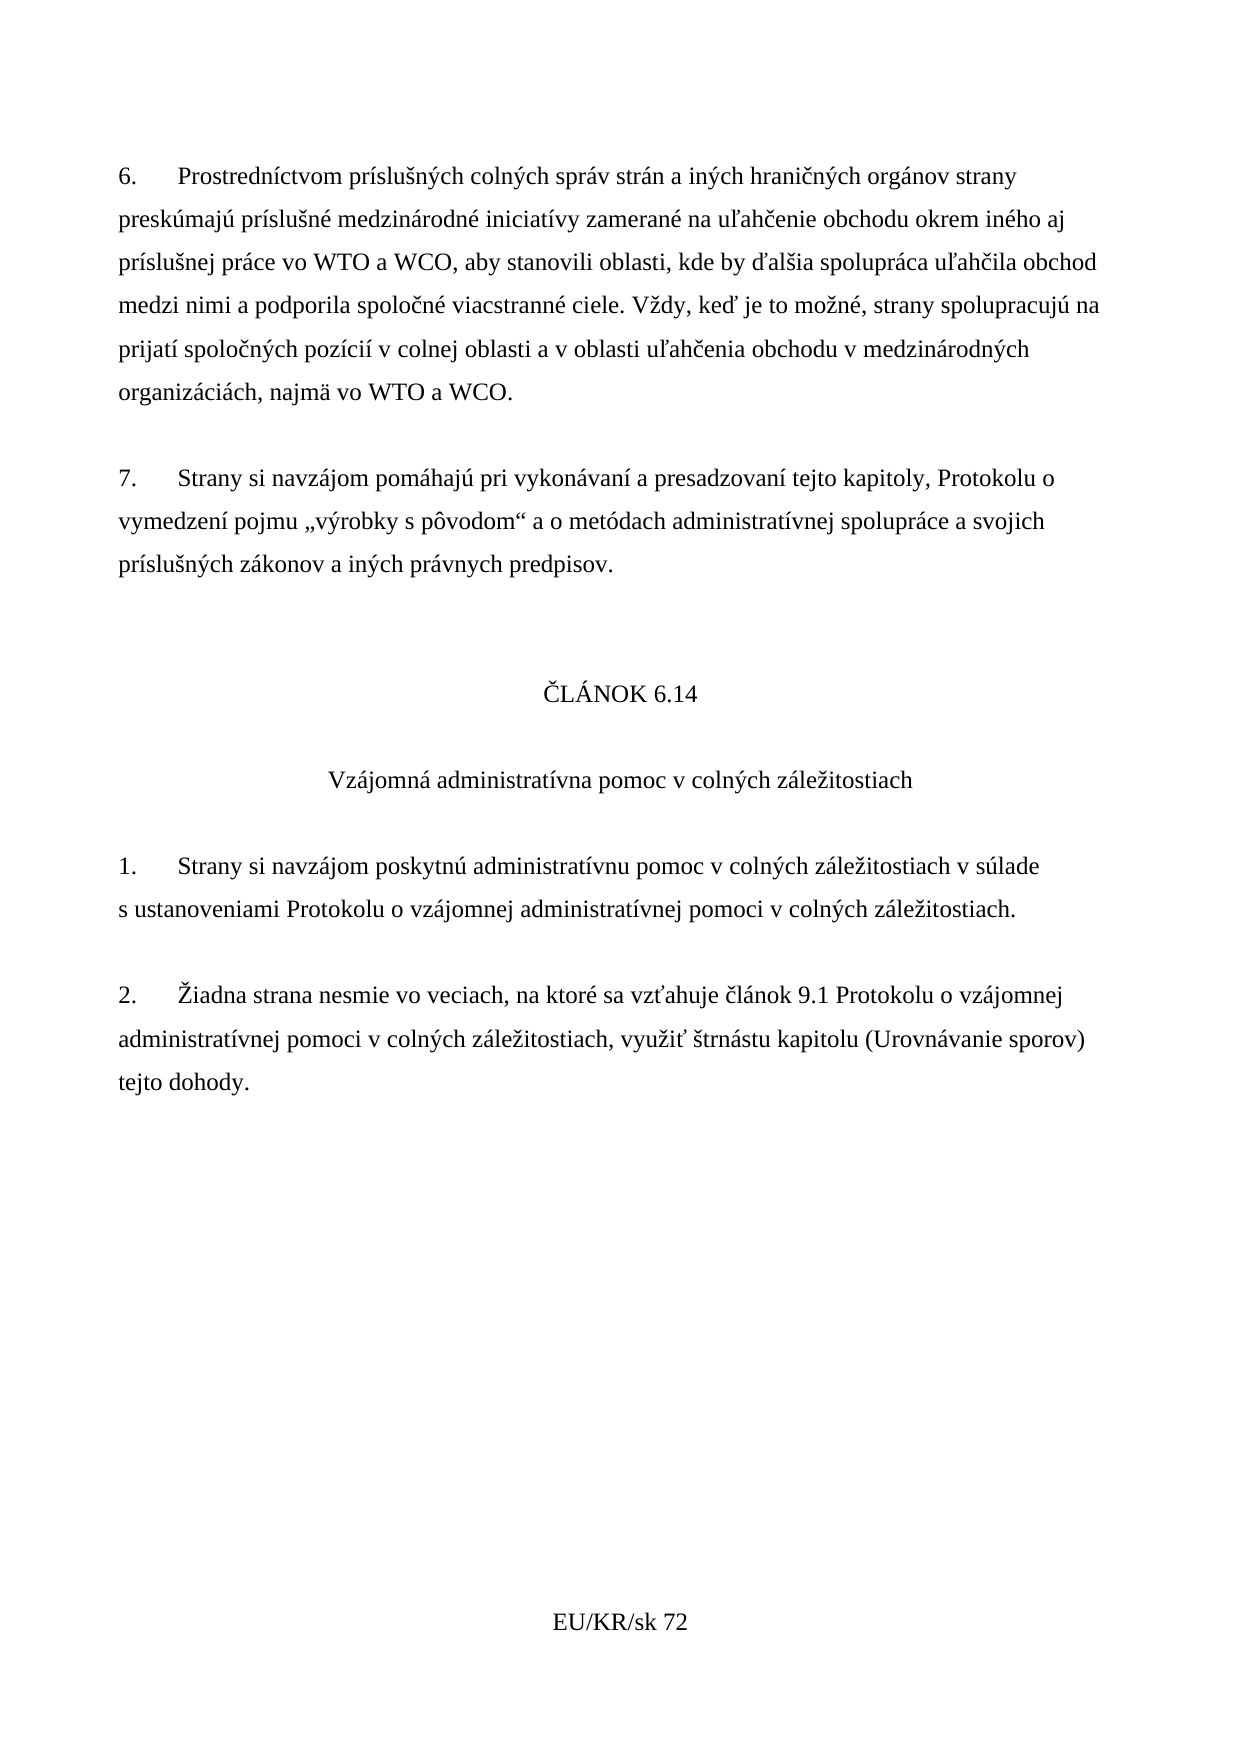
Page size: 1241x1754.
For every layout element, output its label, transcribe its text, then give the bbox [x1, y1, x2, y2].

text 1. Strany si navzájom poskytnú administratívnu pomoc v colných záležitostiach v súlade s ustanoveniami Protokolu o vzájomnej administratívnej pomoci v colných záležitostiach. [118, 851, 1122, 923]
text ČLÁNOK 6.14 [118, 679, 1122, 707]
text 7. Strany si navzájom pomáhajú pri vykonávaní a presadzovaní tejto kapitoly, Protokolu o vymedzení pojmu „výrobky s pôvodom“ a o metódach administratívnej spolupráce a svojich príslušných zákonov a iných právnych predpisov. [118, 463, 1122, 578]
text Vzájomná administratívna pomoc v colných záležitostiach [118, 765, 1122, 794]
text 2. Žiadna strana nesmie vo veciach, na ktoré sa vzťahuje článok 9.1 Protokolu o vzájomnej administratívnej pomoci v colných záležitostiach, využiť štrnástu kapitolu (Urovnávanie sporov) tejto dohody. [118, 981, 1122, 1096]
text 6. Prostredníctvom príslušných colných správ strán a iných hraničných orgánov strany preskúmajú príslušné medzinárodné iniciatívy zamerané na uľahčenie obchodu okrem iného aj príslušnej práce vo WTO a WCO, aby stanovili oblasti, kde by ďalšia spolupráca uľahčila obchod medzi nimi a podporila spoločné viacstranné ciele. Vždy, keď je to možné, strany spolupracujú na prijatí spoločných pozícií v colnej oblasti a v oblasti uľahčenia obchodu v medzinárodných organizáciách, najmä vo WTO a WCO. [118, 161, 1122, 406]
